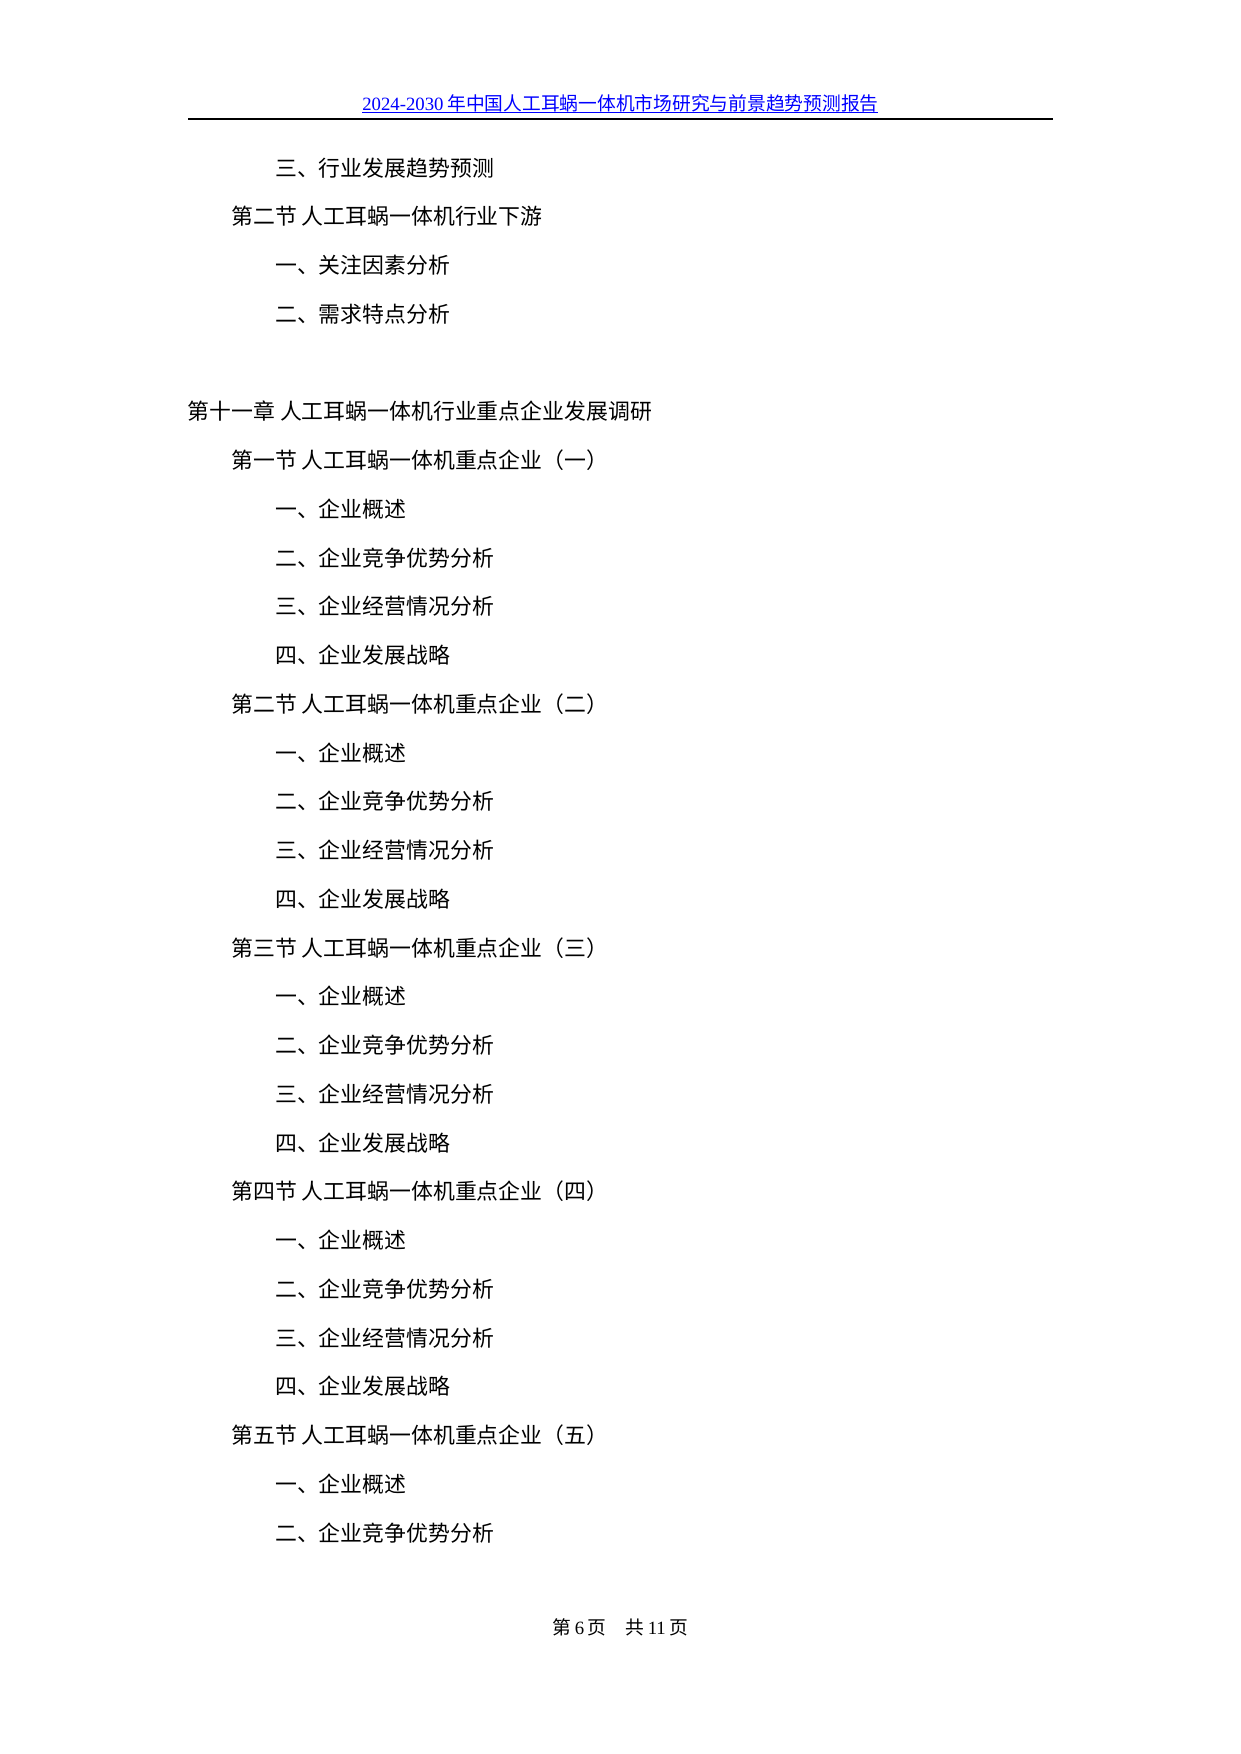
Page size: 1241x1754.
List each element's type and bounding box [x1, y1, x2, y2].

text [187, 150, 1053, 1548]
